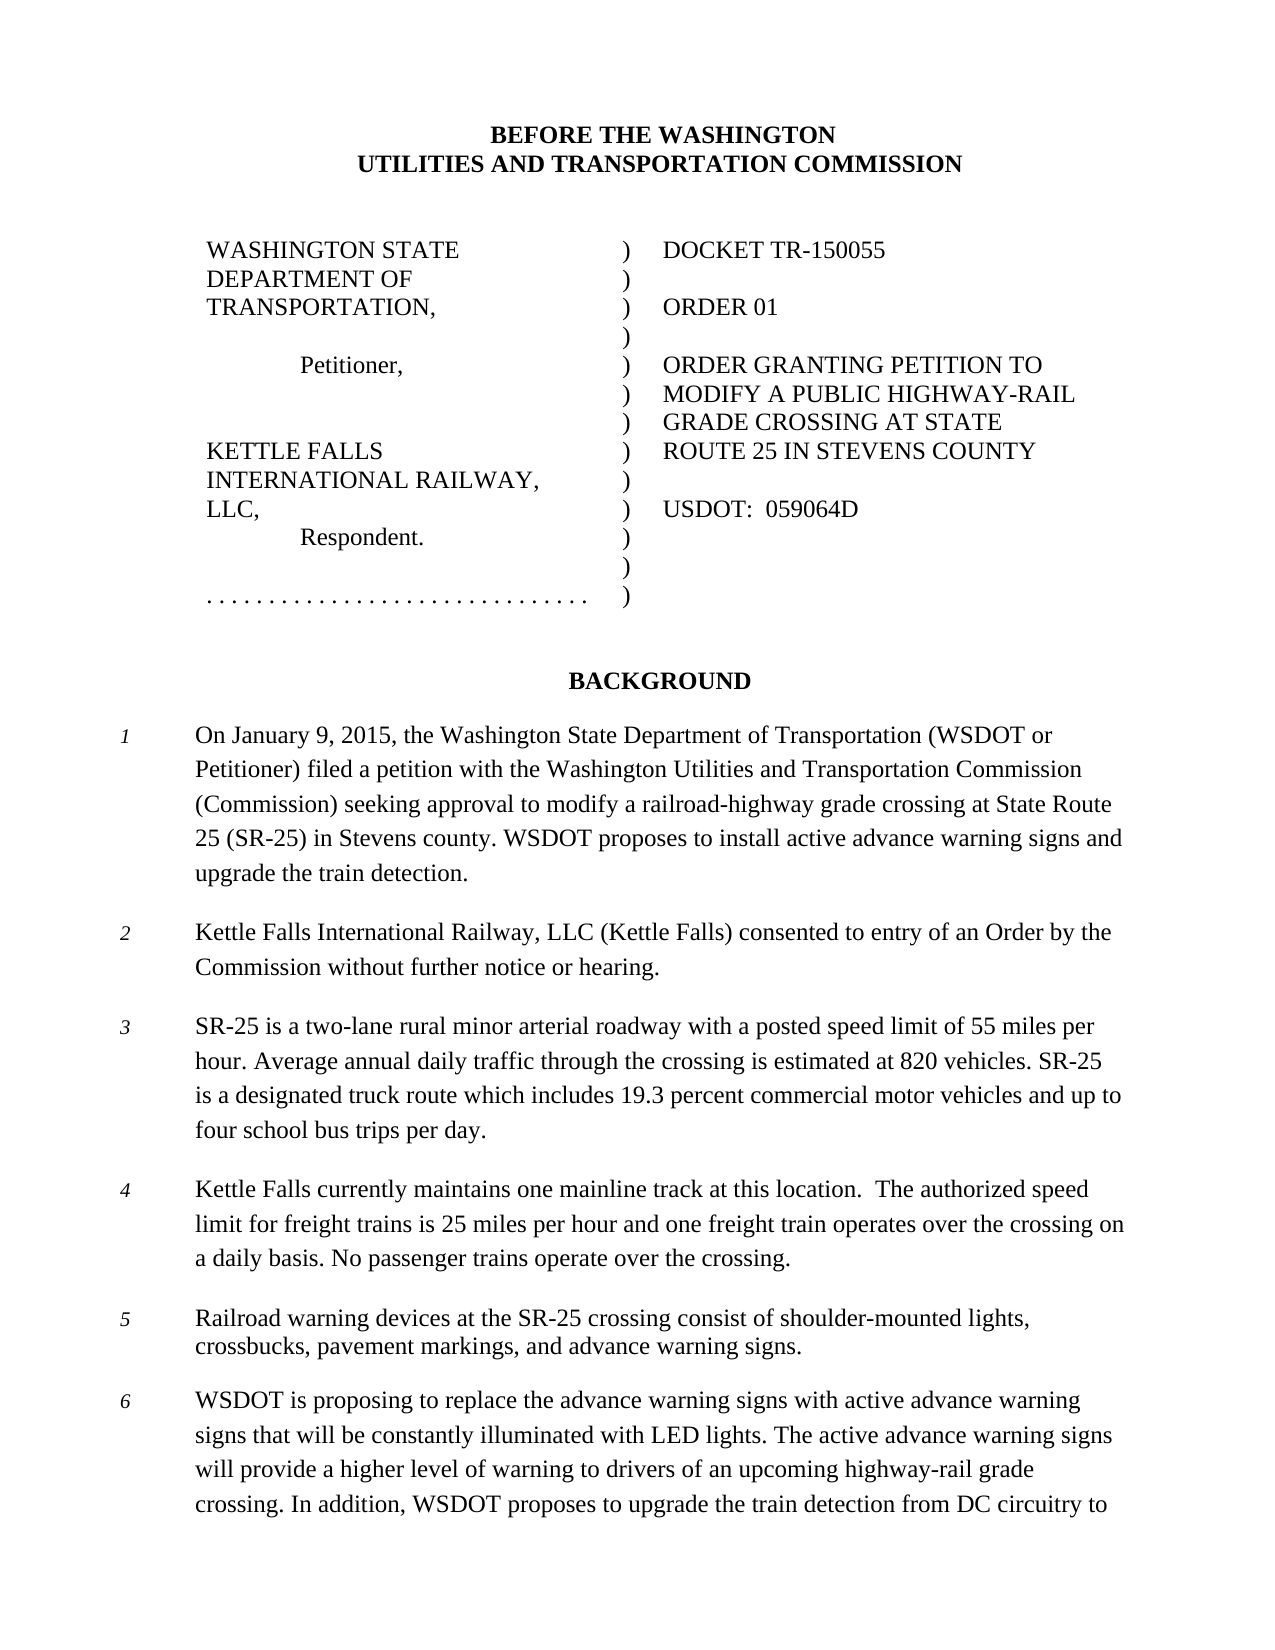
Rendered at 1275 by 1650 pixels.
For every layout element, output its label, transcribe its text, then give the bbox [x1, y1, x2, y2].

subtitle BACKGROUND [195, 666, 1125, 695]
text Kettle Falls currently maintains one mainline track at this location. The authorized speed limit for freight trains is 25 miles per hour and one freight train operates over the crossing on a daily basis. No passenger trains operate over the crossing. [120, 1174, 1125, 1272]
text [120, 1385, 1125, 1517]
table_header ) ) ) ) ) ) ) ) ) ) ) ) ) [601, 235, 651, 666]
text UTILITIES AND TRANSPORTATION COMMISSION [195, 149, 1125, 177]
text BEFORE THE WASHINGTON [195, 120, 1125, 149]
text Railroad warning devices at the SR-25 crossing consist of shoulder-mounted lights, crossbucks, pavement markings, and advance warning signs. [120, 1303, 1125, 1360]
text Kettle Falls International Railway, LLC (Kettle Falls) consented to entry of an Order by the Commission without further notice or hearing. [120, 917, 1125, 981]
table_header DOCKET TR-150055 ORDER 01 ORDER GRANTING PETITION TO MODIFY A PUBLIC HIGHWAY-RAIL GRADE CROSSING AT STATE ROUTE 25 IN STEVENS COUNTY USDOT: 059064D [651, 235, 1092, 666]
text On January 9, 2015, the Washington State Department of Transportation (WSDOT or Petitioner) filed a petition with the Washington Utilities and Transportation Commission (Commission) seeking approval to modify a railroad-highway grade crossing at State Route 25 (SR-25) in Stevens county. WSDOT proposes to install active advance warning signs and upgrade the train detection. [120, 720, 1125, 887]
table_header WASHINGTON STATE DEPARTMENT OF TRANSPORTATION, Petitioner, KETTLE FALLS INTERNATIONAL RAILWAY, LLC, Respondent. . . . . . . . . . . . . . . . . . . . . . . . . . . . . . . . [195, 235, 601, 666]
text SR-25 is a two-lane rural minor arterial roadway with a posted speed limit of 55 miles per hour. Average annual daily traffic through the crossing is estimated at 820 vehicles. SR-25 is a designated truck route which includes 19.3 percent commercial motor vehicles and up to four school bus trips per day. [120, 1011, 1125, 1143]
